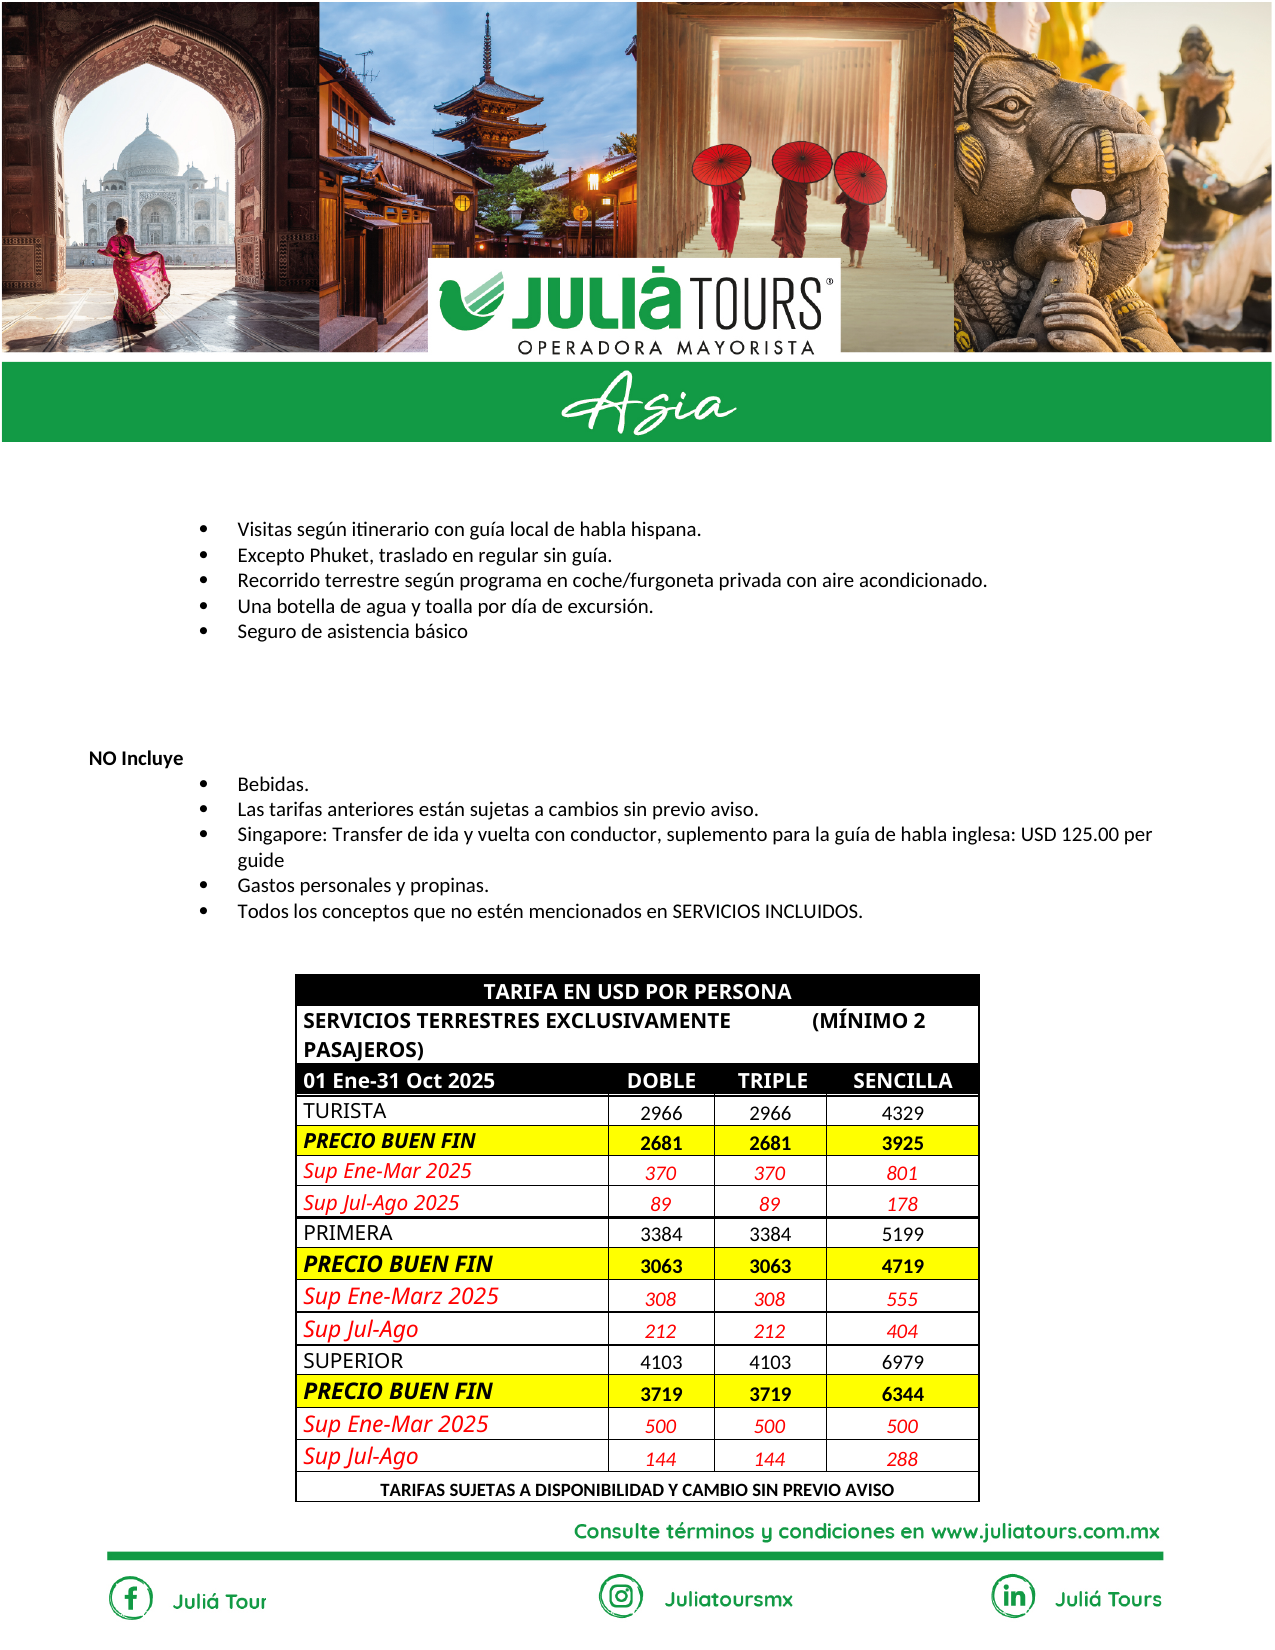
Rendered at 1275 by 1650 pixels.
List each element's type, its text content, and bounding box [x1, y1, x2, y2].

table_cell 2966 [715, 1097, 826, 1125]
table_cell Sup Jul-Ago [297, 1440, 608, 1471]
table_cell 555 [827, 1280, 978, 1311]
table_cell 89 [715, 1186, 826, 1216]
table_cell 4329 [827, 1097, 978, 1125]
table_cell 212 [715, 1313, 826, 1344]
table_cell TRIPLE [715, 1064, 826, 1094]
table_cell 3063 [609, 1248, 714, 1279]
table_cell TARIFAS SUJETAS A DISPONIBILIDAD Y CAMBIO SIN PREVIO AVISO [297, 1472, 978, 1501]
table_cell SENCILLA [827, 1064, 978, 1094]
list Las tarifas anteriores están sujetas a cambios sin previo aviso. [200, 796, 1186, 822]
table_cell 144 [609, 1440, 714, 1471]
table_cell 6979 [827, 1346, 978, 1374]
list Bebidas. [200, 771, 1186, 796]
list Visitas según itinerario con guía local de habla hispana. [200, 517, 1186, 542]
table_cell 4103 [715, 1346, 826, 1374]
table_cell 801 [827, 1156, 978, 1185]
list Singapore: Transfer de ida y vuelta con conductor, suplemento para la guía de habla inglesa: USD 125.00 per guide [200, 822, 1186, 872]
text NO Incluye [89, 745, 1186, 771]
table_cell SERVICIOS TERRESTRES EXCLUSIVAMENTE (MÍNIMO 2 PASAJEROS) [297, 1006, 978, 1063]
table_cell 3719 [609, 1375, 714, 1407]
table_header TARIFA EN USD POR PERSONA [297, 976, 978, 1005]
table_cell Sup Jul-Ago [297, 1313, 608, 1344]
table_cell 2681 [609, 1126, 714, 1155]
table_cell 3384 [609, 1219, 714, 1247]
table_cell 178 [827, 1186, 978, 1216]
table_cell Sup Ene-Mar 2025 [297, 1156, 608, 1185]
table_cell 4103 [609, 1346, 714, 1374]
table_cell 01 Ene-31 Oct 2025 [297, 1064, 608, 1094]
table_cell Sup Ene-Marz 2025 [297, 1280, 608, 1311]
table_cell 500 [715, 1408, 826, 1439]
list Excepto Phuket, traslado en regular sin guía. [200, 542, 1186, 567]
table_cell 370 [609, 1156, 714, 1185]
table_cell 3384 [715, 1219, 826, 1247]
table_cell SUPERIOR [297, 1346, 608, 1374]
table_cell 5199 [827, 1219, 978, 1247]
table_cell Sup Jul-Ago 2025 [297, 1186, 608, 1216]
table_cell 500 [609, 1408, 714, 1439]
list Todos los conceptos que no estén mencionados en SERVICIOS INCLUIDOS. [200, 898, 1186, 923]
table_cell 3719 [715, 1375, 826, 1407]
table_cell 144 [715, 1440, 826, 1471]
list Seguro de asistencia básico [200, 618, 1186, 644]
table_cell TURISTA [297, 1097, 608, 1125]
table_cell 500 [827, 1408, 978, 1439]
table_cell 4719 [827, 1248, 978, 1279]
list Gastos personales y propinas. [200, 872, 1186, 898]
table_cell 2681 [715, 1126, 826, 1155]
table_cell PRECIO BUEN FIN [297, 1248, 608, 1279]
table_cell 2966 [609, 1097, 714, 1125]
table_cell 212 [609, 1313, 714, 1344]
table_cell Sup Ene-Mar 2025 [297, 1408, 608, 1439]
table_cell 3925 [827, 1126, 978, 1155]
table_cell 404 [827, 1313, 978, 1344]
table_cell 308 [715, 1280, 826, 1311]
table_cell 89 [609, 1186, 714, 1216]
table_cell 370 [715, 1156, 826, 1185]
table_cell 308 [609, 1280, 714, 1311]
table_cell PRECIO BUEN FIN [297, 1375, 608, 1407]
list Una botella de agua y toalla por día de excursión. [200, 593, 1186, 618]
table_cell 288 [827, 1440, 978, 1471]
picture [1, 1, 1272, 1645]
table_cell PRIMERA [297, 1219, 608, 1247]
table_cell 3063 [715, 1248, 826, 1279]
table_cell DOBLE [609, 1064, 714, 1094]
list Recorrido terrestre según programa en coche/furgoneta privada con aire acondicionado. [200, 567, 1186, 593]
table_cell 6344 [827, 1375, 978, 1407]
table_cell PRECIO BUEN FIN [297, 1126, 608, 1155]
